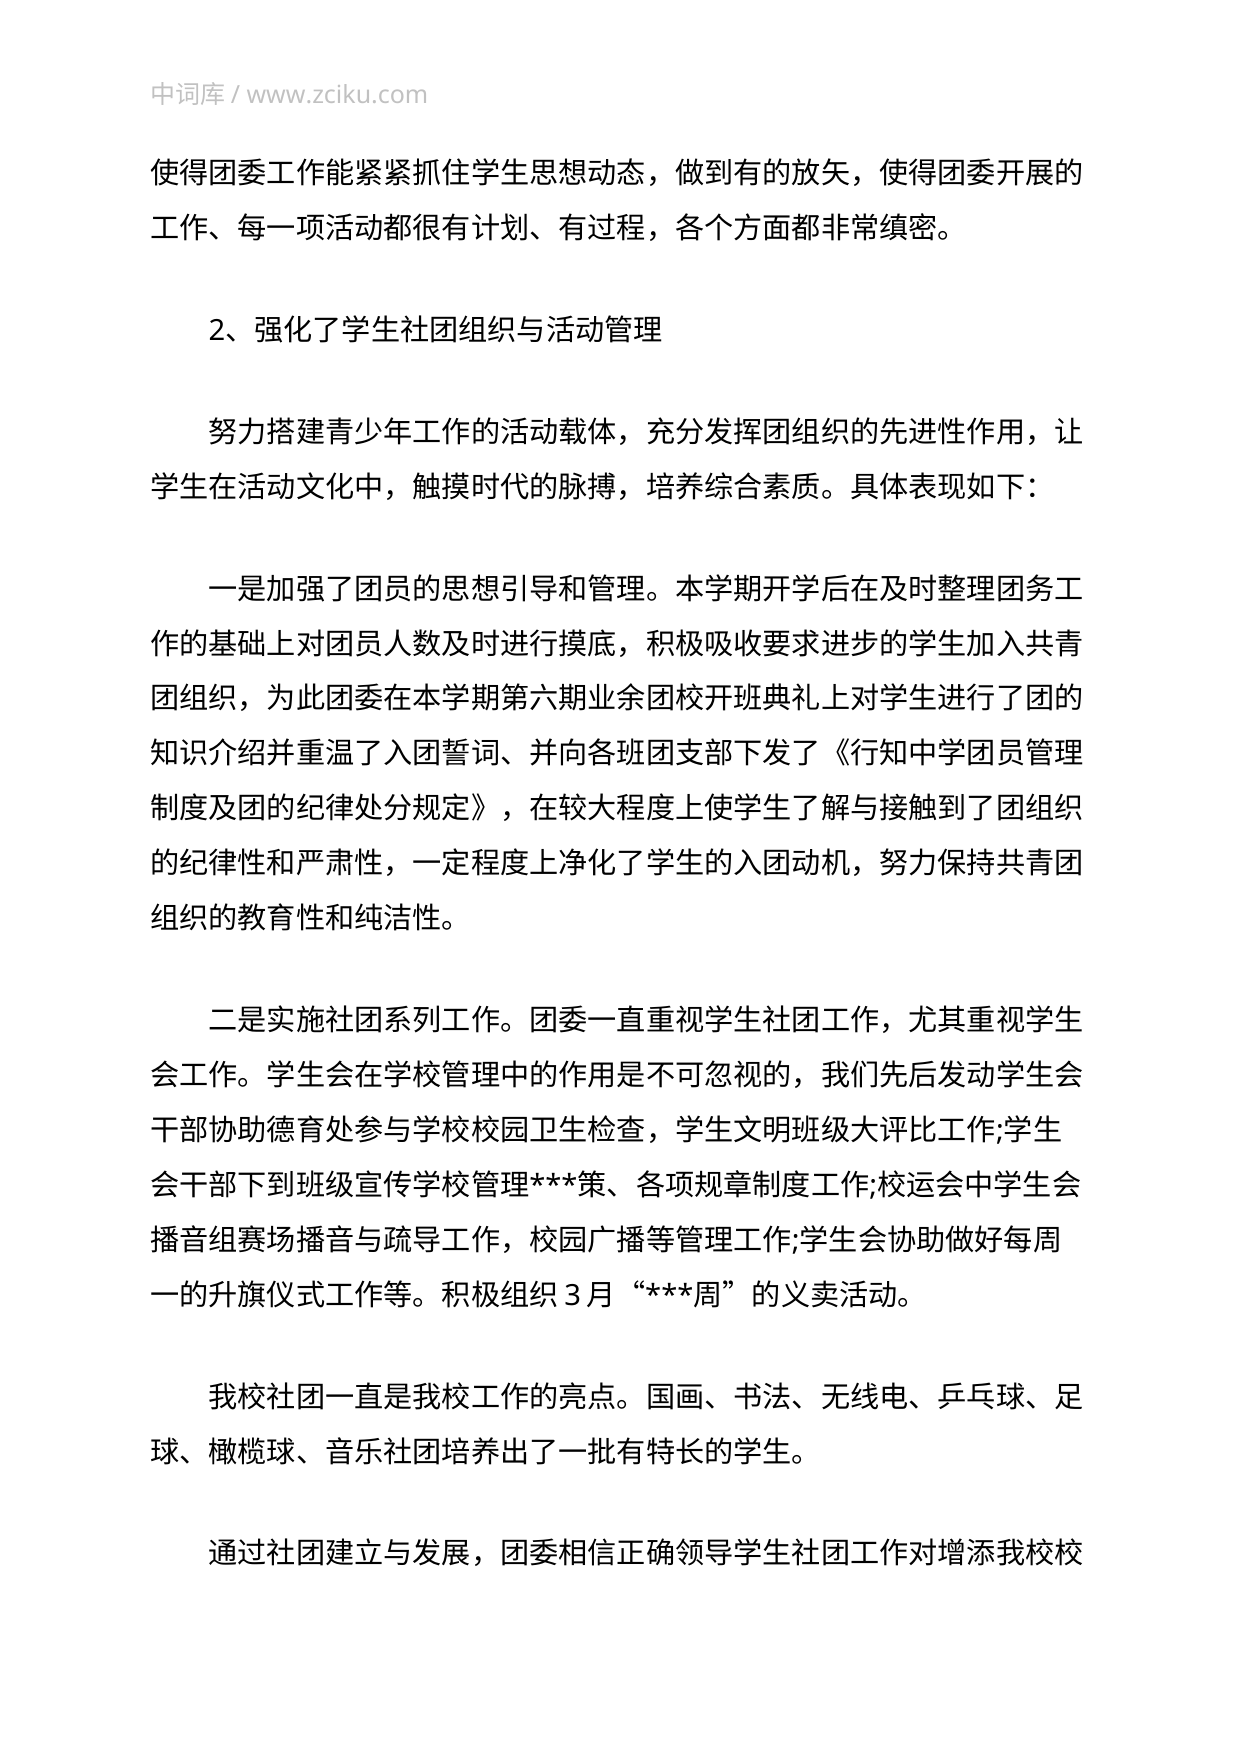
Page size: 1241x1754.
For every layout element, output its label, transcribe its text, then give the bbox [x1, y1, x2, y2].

text 二是实施社团系列工作。团委一直重视学生社团工作，尤其重视学生会工作。学生会在学校管理中的作用是不可忽视的，我们先后发动学生会干部协助德育处参与学校校园卫生检查，学生文明班级大评比工作;学生会干部下到班级宣传学校管理***策、各项规章制度工作;校运会中学生会播音组赛场播音与疏导工作，校园广播等管理工作;学生会协助做好每周一的升旗仪式工作等。积极组织3月“***周”的义卖活动。 [150, 996, 1090, 1314]
text 2、强化了学生社团组织与活动管理 [150, 307, 1090, 349]
text 一是加强了团员的思想引导和管理。本学期开学后在及时整理团务工作的基础上对团员人数及时进行摸底，积极吸收要求进步的学生加入共青团组织，为此团委在本学期第六期业余团校开班典礼上对学生进行了团的知识介绍并重温了入团誓词、并向各班团支部下发了《行知中学团员管理制度及团的纪律处分规定》，在较大程度上使学生了解与接触到了团组织的纪律性和严肃性，一定程度上净化了学生的入团动机，努力保持共青团组织的教育性和纯洁性。 [150, 565, 1090, 937]
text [150, 150, 1090, 247]
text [150, 1530, 1090, 1572]
text 努力搭建青少年工作的活动载体，充分发挥团组织的先进性作用，让学生在活动文化中，触摸时代的脉搏，培养综合素质。具体表现如下： [150, 409, 1090, 506]
text 我校社团一直是我校工作的亮点。国画、书法、无线电、乒乓球、足球、橄榄球、音乐社团培养出了一批有特长的学生。 [150, 1373, 1090, 1470]
